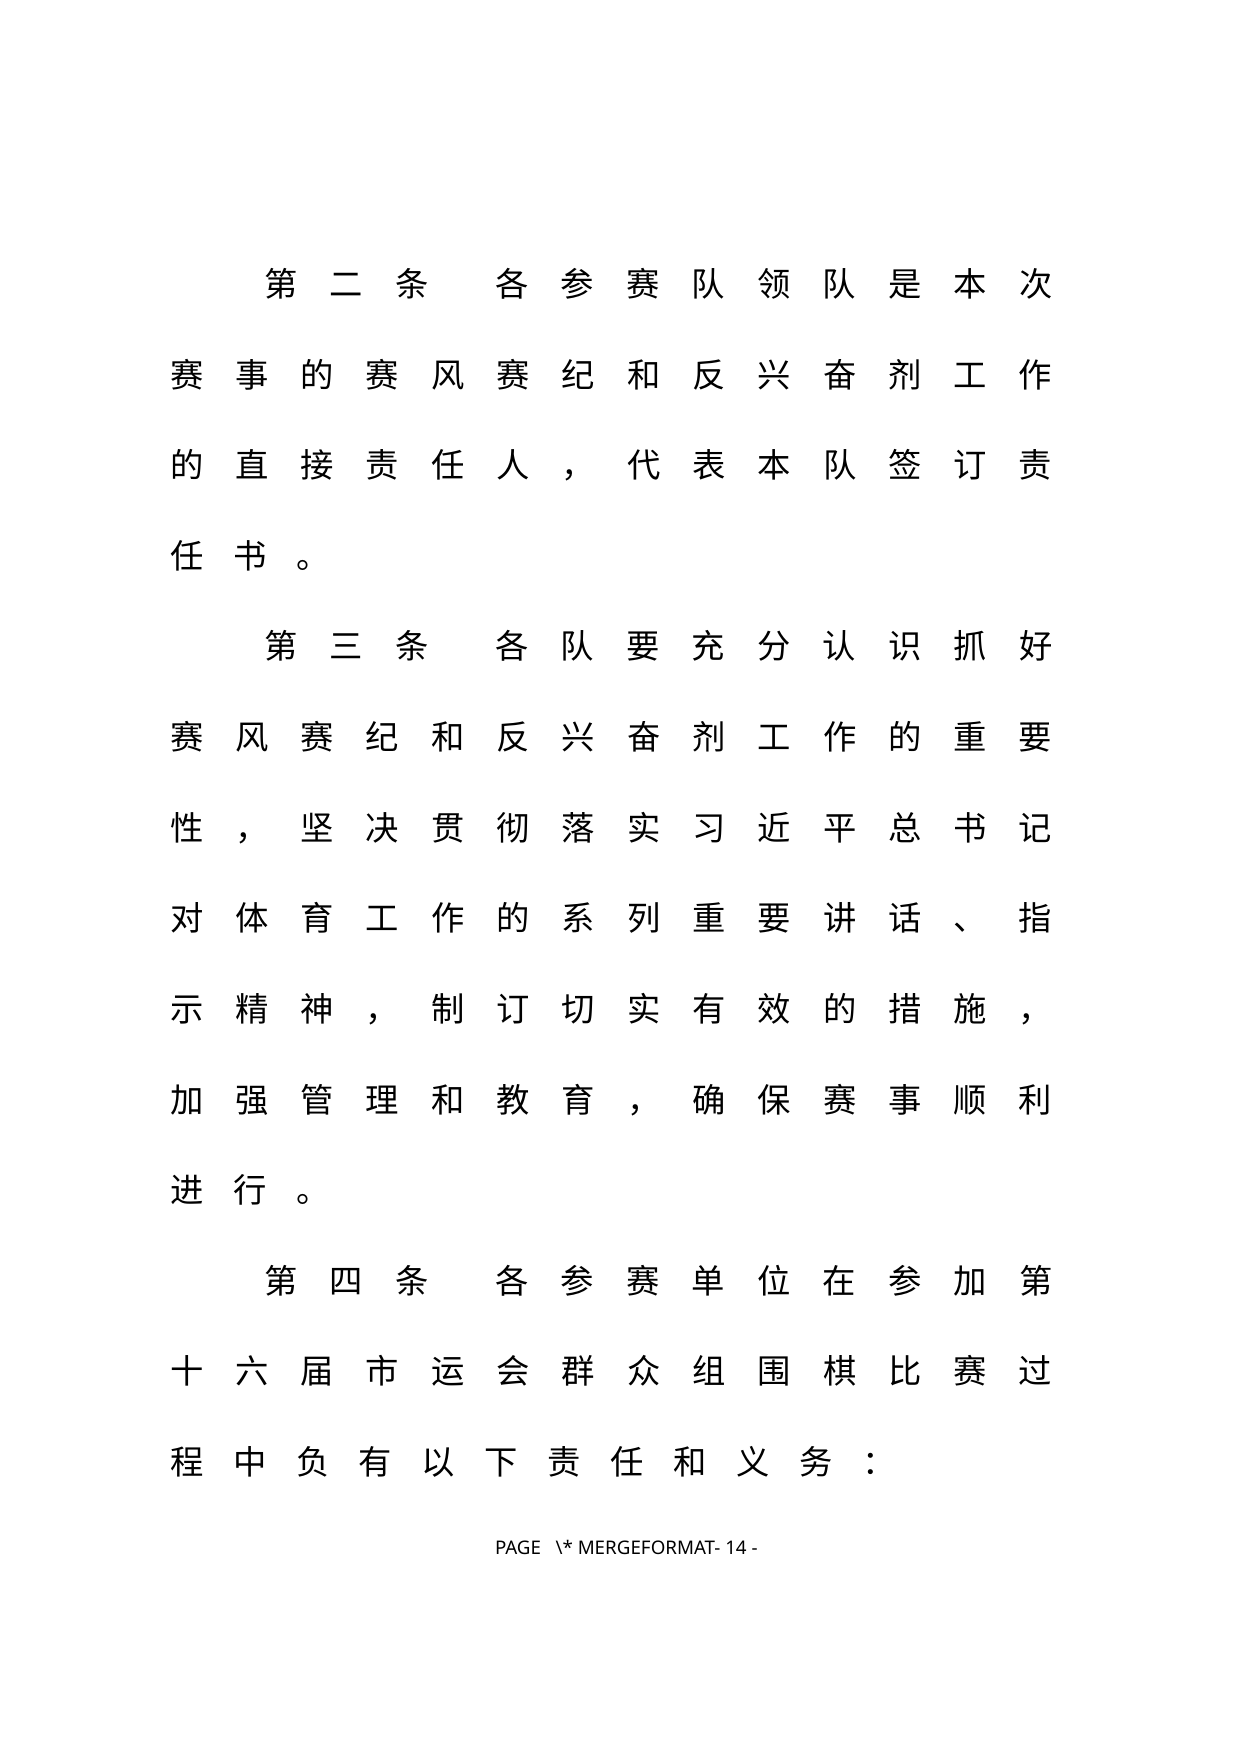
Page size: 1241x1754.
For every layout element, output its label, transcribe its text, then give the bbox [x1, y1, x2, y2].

text 第四条 各参赛单位在参加第十六届市运会群众组围棋比赛过程中负有以下责任和义务： [170, 1233, 1082, 1505]
text 第二条 各参赛队领队是本次赛事的赛风赛纪和反兴奋剂工作的直接责任人，代表本队签订责任书。 [170, 237, 1082, 599]
text 第三条 各队要充分认识抓好赛风赛纪和反兴奋剂工作的重要性，坚决贯彻落实习近平总书记对体育工作的系列重要讲话、指示精神，制订切实有效的措施，加强管理和教育，确保赛事顺利进行。 [170, 599, 1082, 1233]
